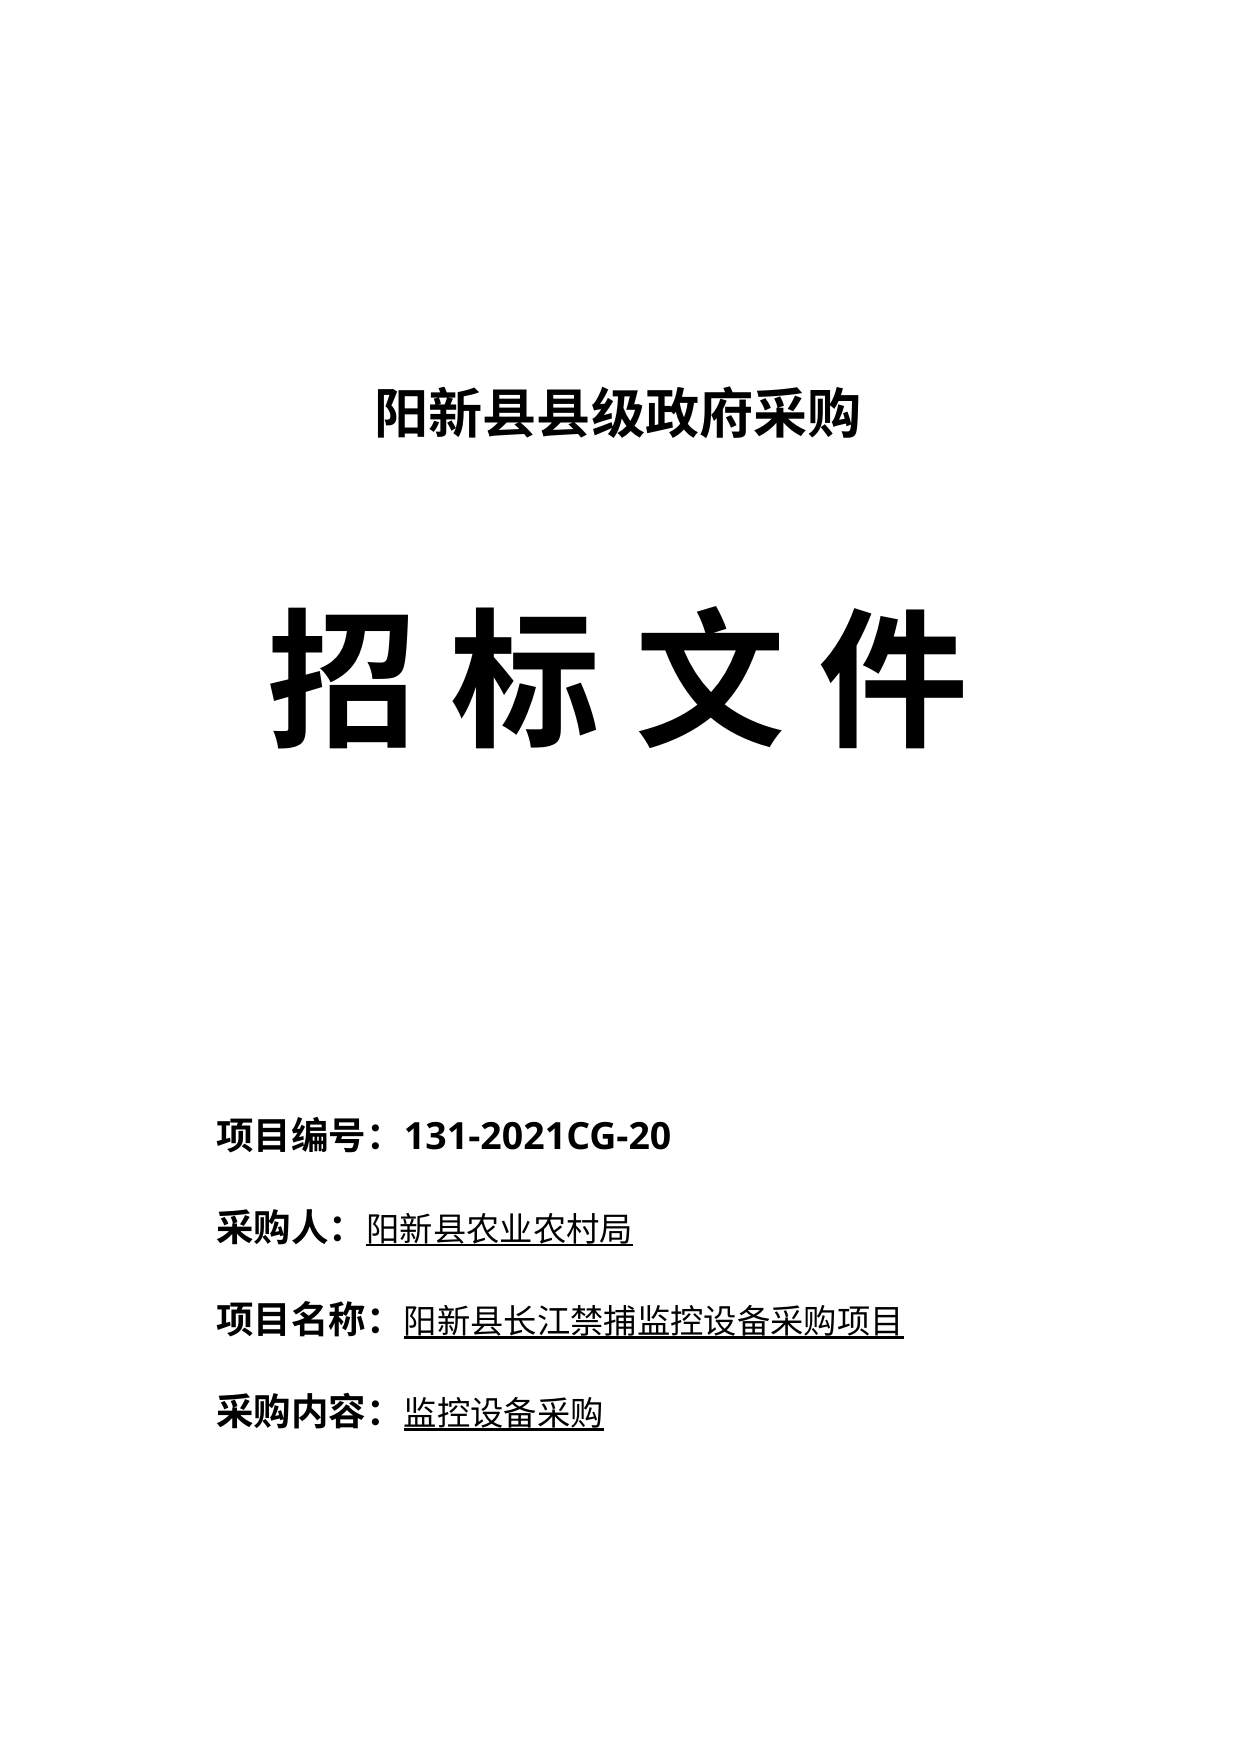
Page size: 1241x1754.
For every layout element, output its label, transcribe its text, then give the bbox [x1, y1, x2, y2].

text 采购内容：监控设备采购 [103, 1377, 996, 1442]
text 项目编号：131-2021CG-20 [103, 1100, 996, 1165]
text 项目名称：阳新县长江禁捕监控设备采购项目 [103, 1285, 996, 1350]
text 阳新县县级政府采购 [103, 361, 1132, 458]
text 招 标 文 件 [103, 556, 1132, 783]
text 采购人：阳新县农业农村局 [103, 1193, 996, 1258]
